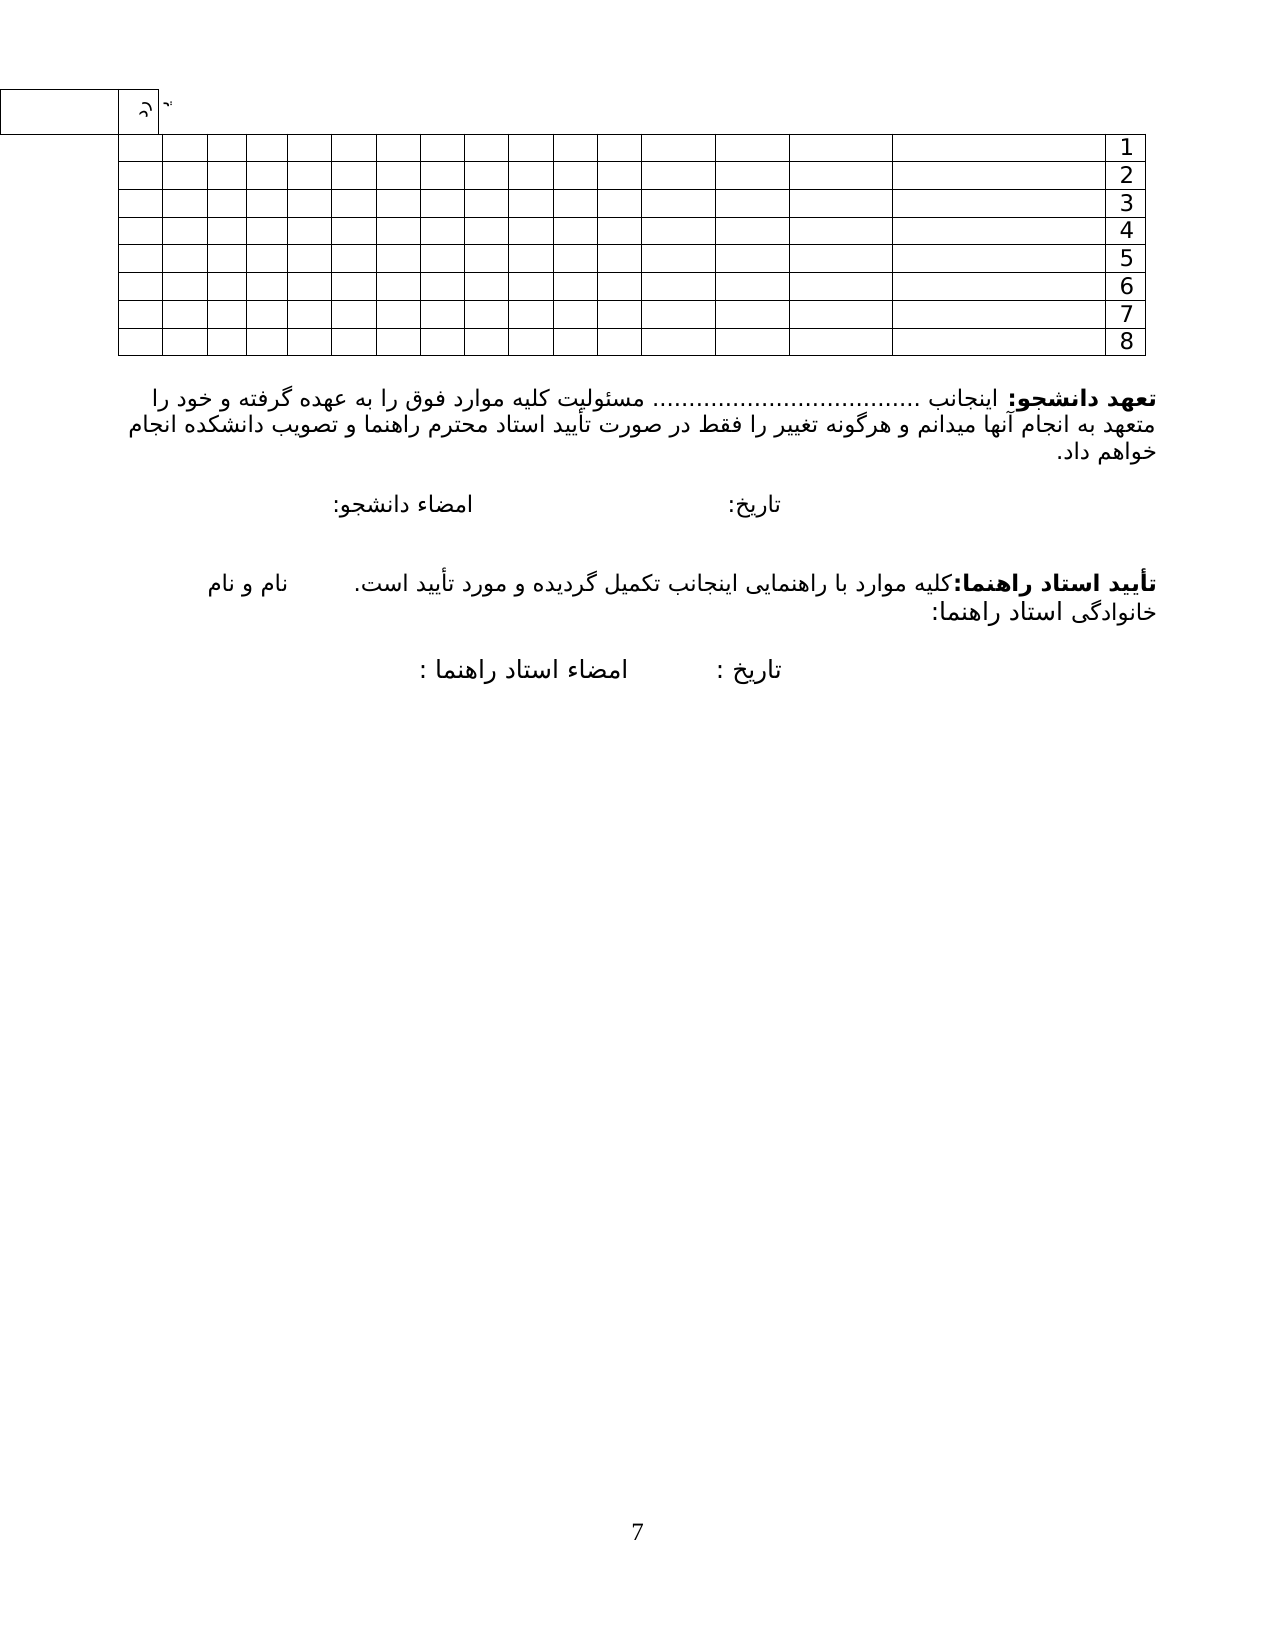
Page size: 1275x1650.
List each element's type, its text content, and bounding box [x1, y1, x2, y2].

table_cell [716, 273, 789, 300]
table_cell [208, 162, 246, 189]
table_cell [377, 301, 420, 327]
table_cell [509, 329, 553, 355]
table_cell [288, 190, 331, 217]
table_cell [509, 301, 553, 327]
text تاریخ: امضاء دانشجو: [118, 491, 857, 518]
table_cell [716, 190, 789, 217]
table_cell [421, 218, 464, 244]
table_cell [208, 135, 246, 161]
table_cell [288, 301, 331, 327]
text تأیید استاد راهنما:کلیه موارد با راهنمایی اینجانب تکمیل گردیده و مورد تأیید است. نام و نام خانوادگی استاد راهنما: [118, 571, 1157, 626]
table_cell [509, 190, 553, 217]
table_cell [642, 245, 715, 272]
table_cell [421, 329, 464, 355]
table_cell [893, 135, 1105, 161]
table_cell [377, 245, 420, 272]
table_cell [119, 162, 162, 189]
table_cell [642, 329, 715, 355]
table_cell [119, 329, 162, 355]
table_cell [288, 329, 331, 355]
table_cell 4 [1106, 218, 1145, 244]
table_cell [332, 301, 376, 327]
table_cell [790, 135, 892, 161]
table_cell [509, 273, 553, 300]
table_cell [790, 301, 892, 327]
table_cell [163, 162, 207, 189]
text تاریخ : امضاء استاد راهنما : [118, 655, 857, 684]
table_cell [247, 245, 287, 272]
table_cell [288, 245, 331, 272]
table_cell [893, 273, 1105, 300]
table_cell 5 [1106, 245, 1145, 272]
table_cell 8 [1106, 329, 1145, 355]
table_cell [716, 301, 789, 327]
table_cell [790, 245, 892, 272]
table_cell [598, 273, 641, 300]
table_cell [598, 135, 641, 161]
table_cell [163, 301, 207, 327]
table_cell [554, 190, 597, 217]
table_cell [554, 245, 597, 272]
table_cell [332, 190, 376, 217]
text تعهد دانشجو: اینجانب ..................................... مسئولیت کلیه موارد فوق را به عهده گرفته و خود را متعهد به انجام آنها میدانم و هرگونه تغییر را فقط در صورت تأیید استاد محترم راهنما و تصویب دانشکده انجام خواهم داد. [118, 385, 1157, 465]
table_cell [509, 218, 553, 244]
table_cell [554, 135, 597, 161]
table_cell [208, 301, 246, 327]
table_cell [716, 162, 789, 189]
table_cell [247, 162, 287, 189]
table_cell [163, 273, 207, 300]
table_cell [642, 273, 715, 300]
table_cell [893, 301, 1105, 327]
table_cell [421, 190, 464, 217]
table_cell [716, 218, 789, 244]
table_cell [208, 245, 246, 272]
table_cell [119, 190, 162, 217]
table_cell [208, 273, 246, 300]
table_cell [163, 218, 207, 244]
table_cell [598, 162, 641, 189]
table_cell [790, 329, 892, 355]
table_cell [377, 190, 420, 217]
table_cell [893, 218, 1105, 244]
table_cell [642, 190, 715, 217]
table_cell [119, 245, 162, 272]
table_cell [465, 245, 508, 272]
table_cell [332, 135, 376, 161]
table_cell [288, 273, 331, 300]
table_cell [247, 190, 287, 217]
table_cell [377, 329, 420, 355]
table_cell [332, 273, 376, 300]
table_cell 7 [1106, 301, 1145, 327]
table_cell [509, 162, 553, 189]
table_cell [893, 245, 1105, 272]
table_cell [598, 190, 641, 217]
table_cell [163, 190, 207, 217]
table_cell [598, 301, 641, 327]
table_cell [598, 245, 641, 272]
table_cell [247, 135, 287, 161]
table_cell [247, 301, 287, 327]
table_cell [465, 162, 508, 189]
table_cell 3 [1106, 190, 1145, 217]
table_cell [332, 218, 376, 244]
table_cell [893, 190, 1105, 217]
table_cell [421, 135, 464, 161]
table_cell [554, 329, 597, 355]
table_cell [377, 135, 420, 161]
table_cell [554, 162, 597, 189]
table_cell [893, 329, 1105, 355]
table_cell [247, 329, 287, 355]
table_cell [208, 218, 246, 244]
table_cell [247, 273, 287, 300]
table_cell [163, 329, 207, 355]
table_cell [421, 245, 464, 272]
table_cell [421, 301, 464, 327]
table_header ردیف [119, 90, 158, 133]
table_cell 1 [1106, 135, 1145, 161]
table_cell [642, 162, 715, 189]
table_cell [465, 190, 508, 217]
table_cell [163, 245, 207, 272]
table_cell [465, 135, 508, 161]
table_cell [119, 218, 162, 244]
table_cell [790, 162, 892, 189]
table_cell [247, 218, 287, 244]
table_cell [163, 135, 207, 161]
table_cell [288, 135, 331, 161]
table_cell [377, 218, 420, 244]
table_cell [288, 162, 331, 189]
table_cell [790, 273, 892, 300]
table_cell [716, 329, 789, 355]
table_cell [421, 162, 464, 189]
table_cell [716, 135, 789, 161]
table_cell [598, 218, 641, 244]
table_cell [119, 273, 162, 300]
table_cell 2 [1106, 162, 1145, 189]
table_cell [598, 329, 641, 355]
table_cell [421, 273, 464, 300]
table_cell [790, 190, 892, 217]
table_cell [642, 218, 715, 244]
table_cell [119, 301, 162, 327]
table_cell [642, 135, 715, 161]
table_cell [377, 273, 420, 300]
table_cell [554, 218, 597, 244]
table_cell [288, 218, 331, 244]
table_cell [332, 162, 376, 189]
table_cell [465, 301, 508, 327]
table_cell [377, 162, 420, 189]
table_cell [465, 329, 508, 355]
table_cell [332, 245, 376, 272]
table_cell [716, 245, 789, 272]
table_cell [465, 218, 508, 244]
table_cell [509, 245, 553, 272]
table_cell [208, 329, 246, 355]
table_cell [509, 135, 553, 161]
table_cell [790, 218, 892, 244]
table_cell [642, 301, 715, 327]
table_cell [554, 273, 597, 300]
table_cell [554, 301, 597, 327]
table_cell [893, 162, 1105, 189]
table_cell [332, 329, 376, 355]
table_cell 6 [1106, 273, 1145, 300]
table_cell [119, 135, 162, 161]
table_cell [465, 273, 508, 300]
table_cell [208, 190, 246, 217]
